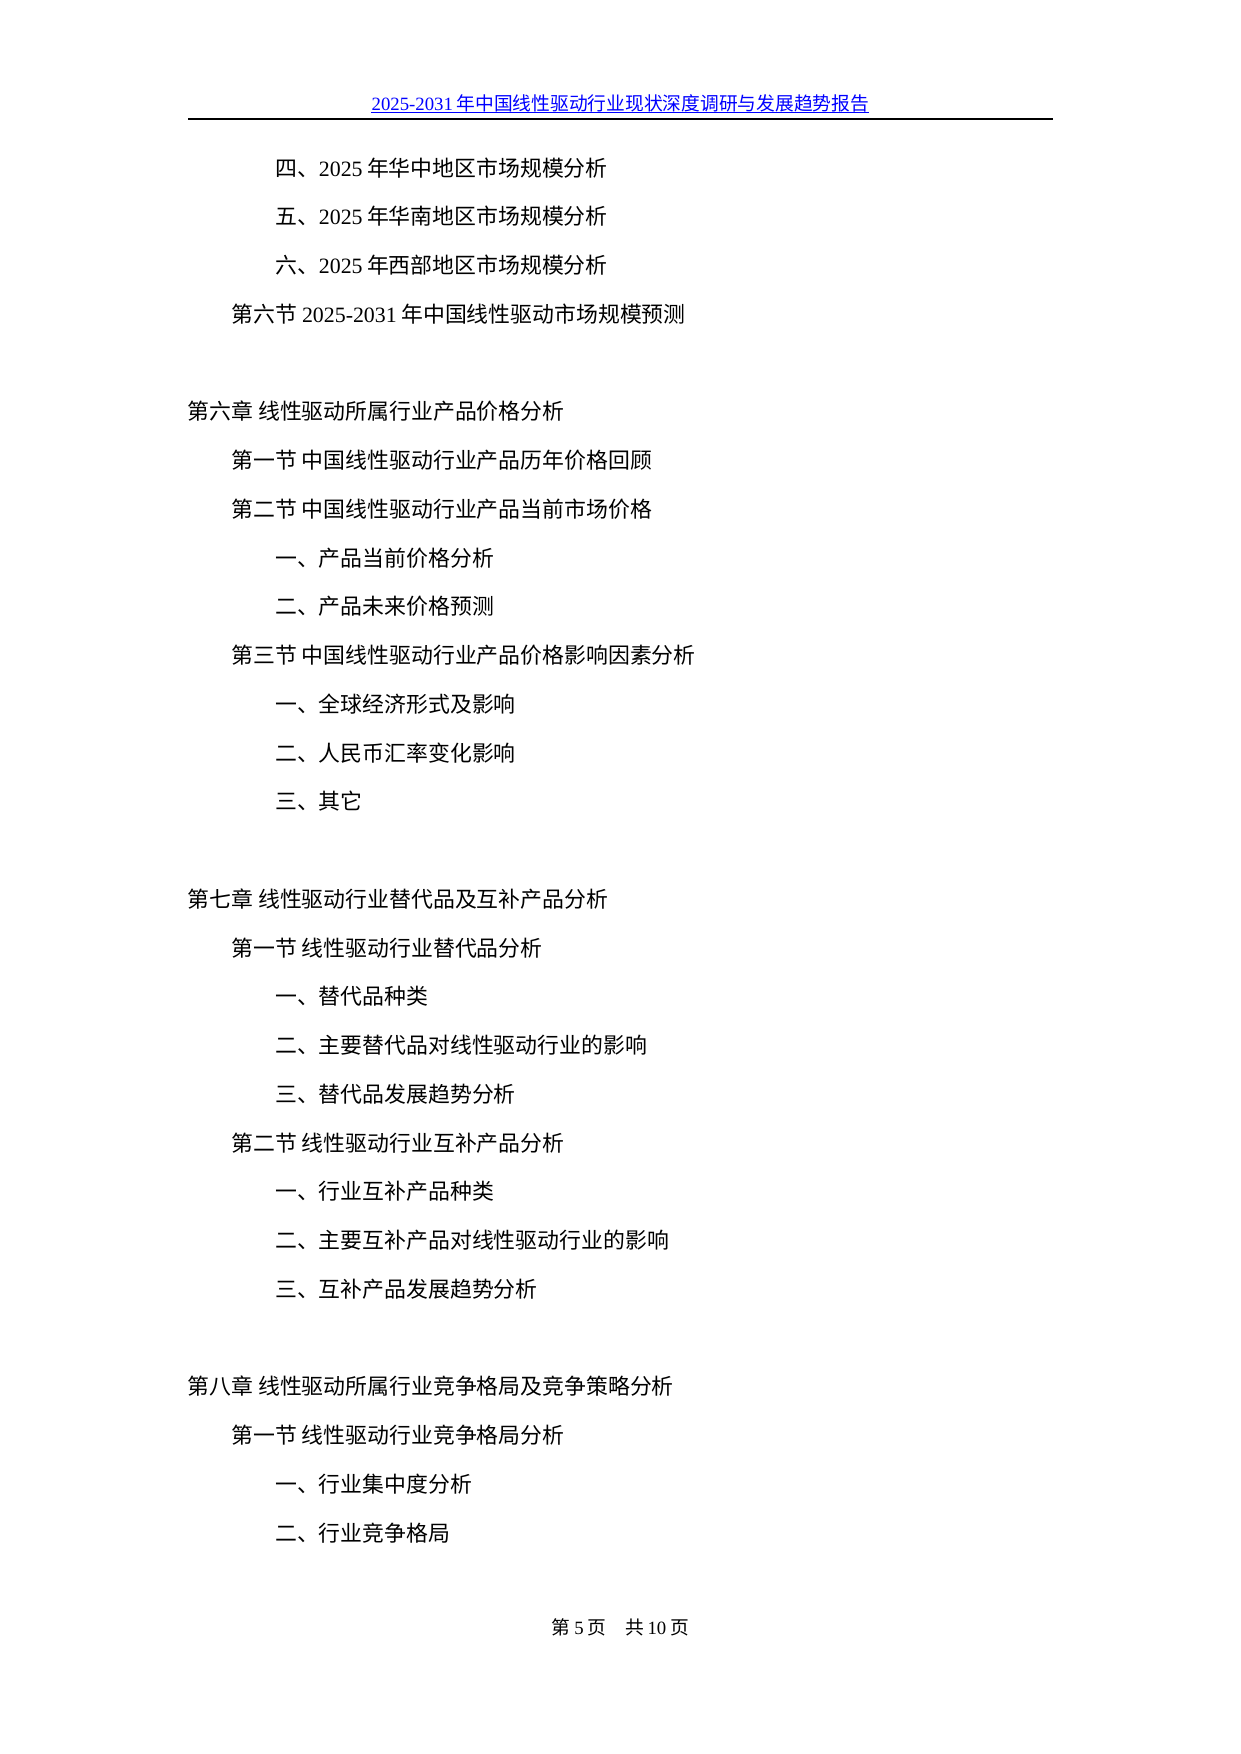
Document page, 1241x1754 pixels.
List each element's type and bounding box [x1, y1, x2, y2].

text [187, 150, 1053, 1548]
